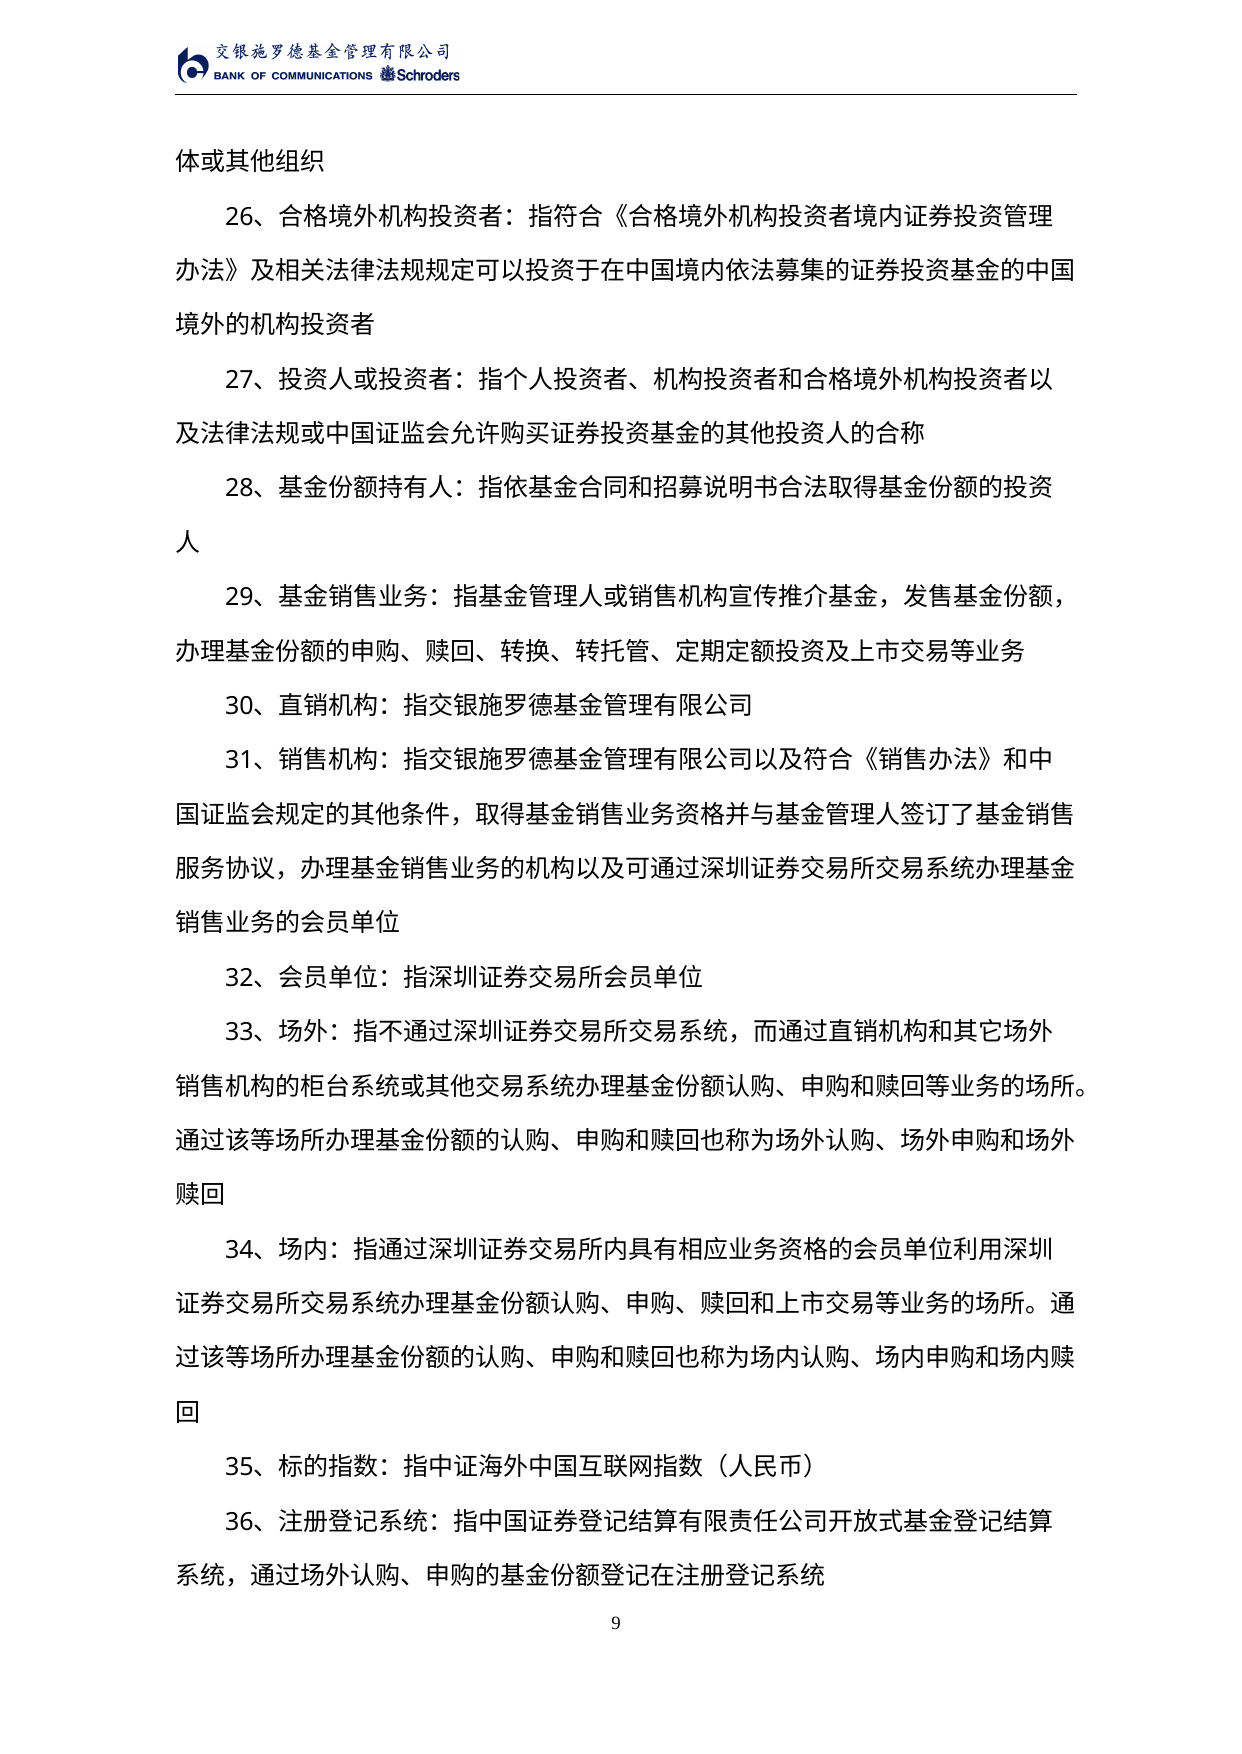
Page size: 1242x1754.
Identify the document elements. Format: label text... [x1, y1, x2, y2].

text 31、销售机构：指交银施罗德基金管理有限公司以及符合《销售办法》和中国证监会规定的其他条件，取得基金销售业务资格并与基金管理人签订了基金销售服务协议，办理基金销售业务的机构以及可通过深圳证券交易所交易系统办理基金销售业务的会员单位 [175, 740, 1077, 939]
text 28、基金份额持有人：指依基金合同和招募说明书合法取得基金份额的投资人 [175, 468, 1077, 558]
text 33、场外：指不通过深圳证券交易所交易系统，而通过直销机构和其它场外销售机构的柜台系统或其他交易系统办理基金份额认购、申购和赎回等业务的场所。通过该等场所办理基金份额的认购、申购和赎回也称为场外认购、场外申购和场外赎回 [175, 1012, 1077, 1211]
text 30、直销机构：指交银施罗德基金管理有限公司 [175, 685, 1077, 722]
text 32、会员单位：指深圳证券交易所会员单位 [175, 957, 1077, 993]
picture [178, 43, 460, 83]
text 35、标的指数：指中证海外中国互联网指数（人民币） [175, 1447, 1077, 1483]
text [175, 142, 1077, 178]
text 27、投资人或投资者：指个人投资者、机构投资者和合格境外机构投资者以及法律法规或中国证监会允许购买证券投资基金的其他投资人的合称 [175, 359, 1077, 450]
text 29、基金销售业务：指基金管理人或销售机构宣传推介基金，发售基金份额，办理基金份额的申购、赎回、转换、转托管、定期定额投资及上市交易等业务 [175, 577, 1077, 667]
text 34、场内：指通过深圳证券交易所内具有相应业务资格的会员单位利用深圳证券交易所交易系统办理基金份额认购、申购、赎回和上市交易等业务的场所。通过该等场所办理基金份额的认购、申购和赎回也称为场内认购、场内申购和场内赎回 [175, 1229, 1077, 1428]
text 36、注册登记系统：指中国证券登记结算有限责任公司开放式基金登记结算系统，通过场外认购、申购的基金份额登记在注册登记系统 [175, 1501, 1077, 1592]
text 26、合格境外机构投资者：指符合《合格境外机构投资者境内证券投资管理办法》及相关法律法规规定可以投资于在中国境内依法募集的证券投资基金的中国境外的机构投资者 [175, 196, 1077, 341]
